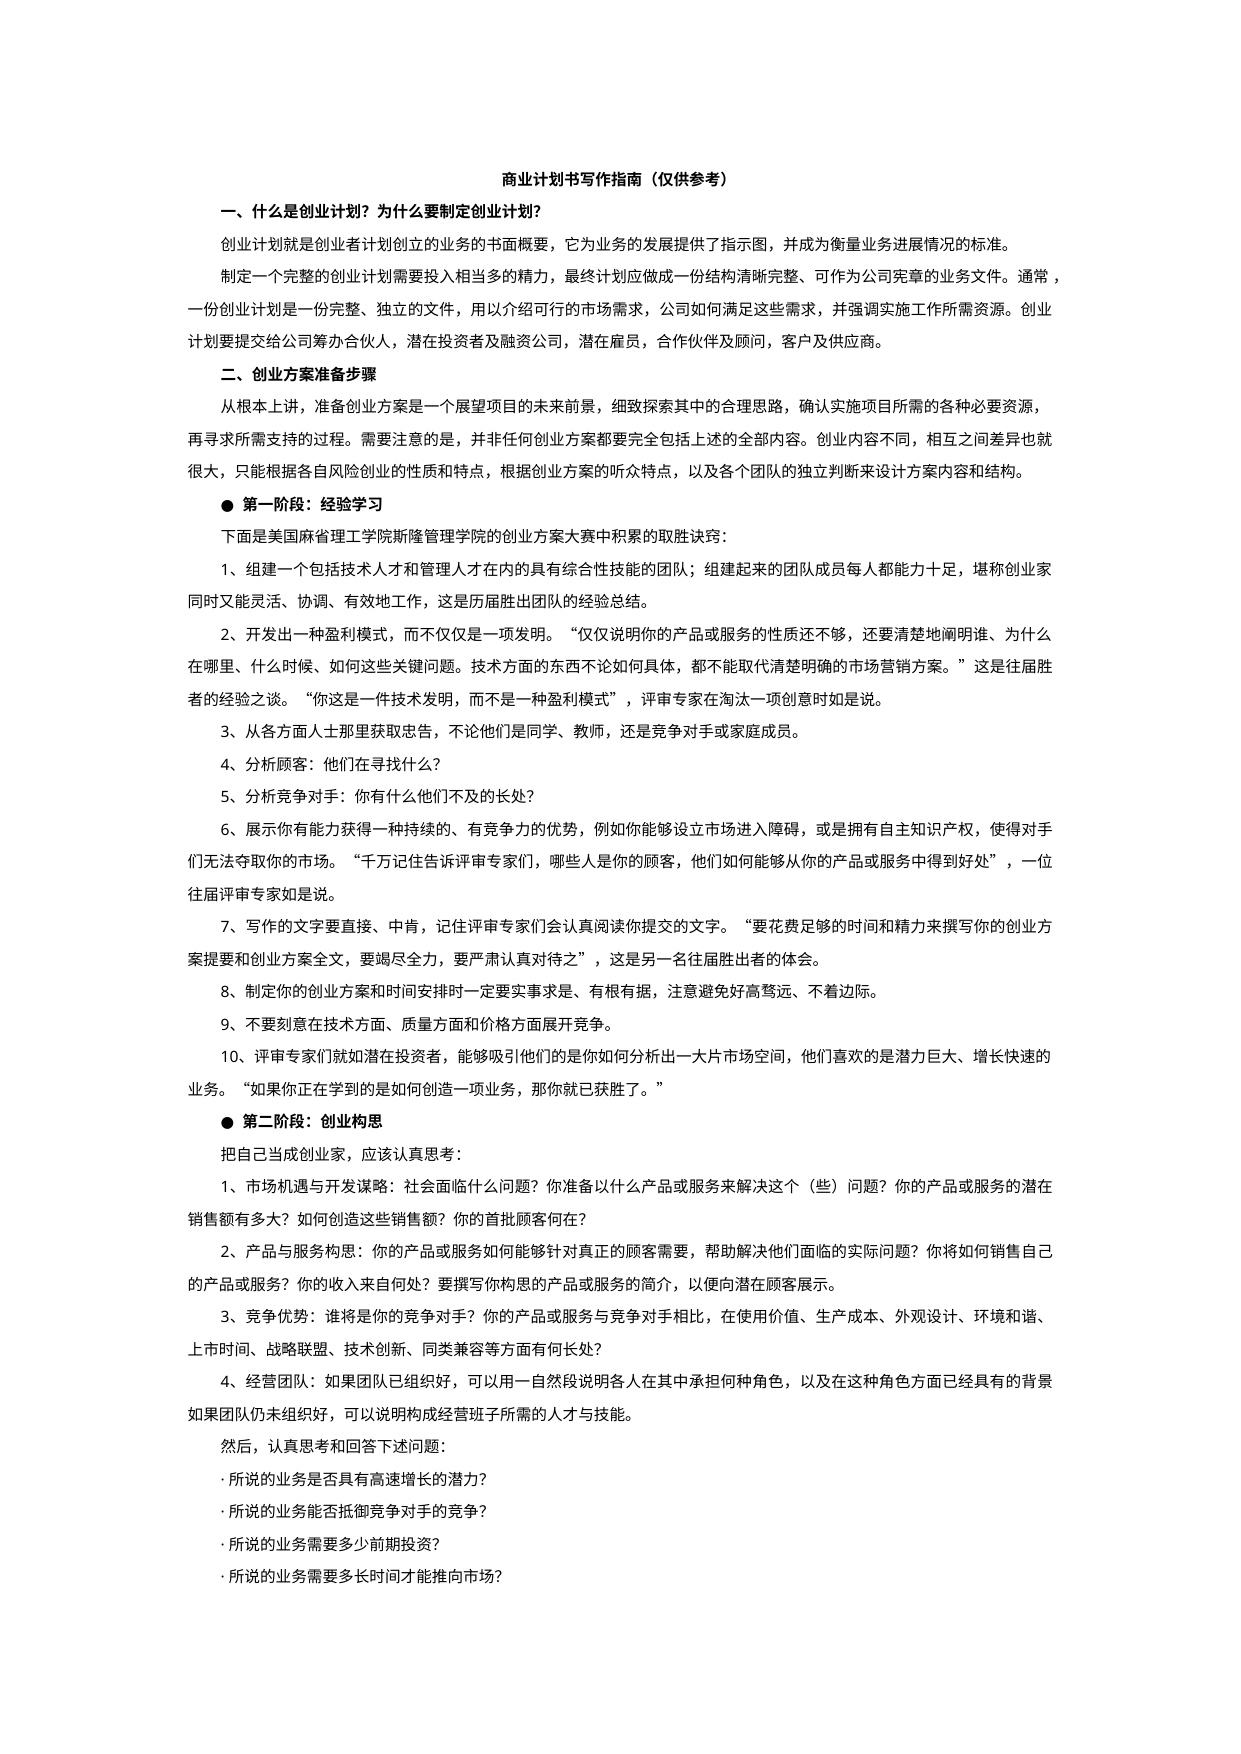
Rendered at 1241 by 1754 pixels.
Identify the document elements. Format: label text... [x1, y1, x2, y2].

text · 所说的业务需要多少前期投资？ [187, 1527, 1053, 1559]
text 一、什么是创业计划？为什么要制定创业计划？ [187, 194, 1053, 227]
text 下面是美国麻省理工学院斯隆管理学院的创业方案大赛中积累的取胜诀窍： [187, 519, 1053, 552]
text 二、创业方案准备步骤 [187, 357, 1053, 389]
text 9、不要刻意在技术方面、质量方面和价格方面展开竞争。 [187, 1007, 1053, 1039]
text · 所说的业务能否抵御竞争对手的竞争？ [187, 1494, 1053, 1527]
text ● 第一阶段：经验学习 [187, 487, 1053, 519]
text ● 第二阶段：创业构思 [187, 1104, 1053, 1137]
text 4、经营团队：如果团队已组织好，可以用一自然段说明各人在其中承担何种角色，以及在这种角色方面已经具有的背景。如果团队仍未组织好，可以说明构成经营班子所需的人才与技能。 [187, 1364, 1053, 1429]
text 5、分析竞争对手：你有什么他们不及的长处？ [187, 779, 1053, 812]
text 3、从各方面人士那里获取忠告，不论他们是同学、教师，还是竞争对手或家庭成员。 [187, 714, 1053, 747]
text 4、分析顾客：他们在寻找什么？ [187, 747, 1053, 779]
text 然后，认真思考和回答下述问题： [187, 1429, 1053, 1462]
text · 所说的业务需要多长时间才能推向市场？ [187, 1559, 1053, 1592]
text 从根本上讲，准备创业方案是一个展望项目的未来前景，细致探索其中的合理思路，确认实施项目所需的各种必要资源，再寻求所需支持的过程。需要注意的是，并非任何创业方案都要完全包括上述的全部内容。创业内容不同，相互之间差异也就很大，只能根据各自风险创业的性质和特点，根据创业方案的听众特点，以及各个团队的独立判断来设计方案内容和结构。 [187, 389, 1053, 487]
text 3、竞争优势：谁将是你的竞争对手？你的产品或服务与竞争对手相比，在使用价值、生产成本、外观设计、环境和谐、上市时间、战略联盟、技术创新、同类兼容等方面有何长处？ [187, 1299, 1053, 1364]
text 商业计划书写作指南（仅供参考） [187, 162, 1049, 194]
text 10、评审专家们就如潜在投资者，能够吸引他们的是你如何分析出一大片市场空间，他们喜欢的是潜力巨大、增长快速的业务。“如果你正在学到的是如何创造一项业务，那你就已获胜了。” [187, 1039, 1053, 1104]
text 2、产品与服务构思：你的产品或服务如何能够针对真正的顾客需要，帮助解决他们面临的实际问题？你将如何销售自己的产品或服务？你的收入来自何处？要撰写你构思的产品或服务的简介，以便向潜在顾客展示。 [187, 1234, 1053, 1299]
text · 所说的业务是否具有高速增长的潜力？ [187, 1462, 1053, 1494]
text 把自己当成创业家，应该认真思考： [187, 1137, 1053, 1169]
text 7、写作的文字要直接、中肯，记住评审专家们会认真阅读你提交的文字。“要花费足够的时间和精力来撰写你的创业方案提要和创业方案全文，要竭尽全力，要严肃认真对待之”，这是另一名往届胜出者的体会。 [187, 909, 1053, 974]
text 创业计划就是创业者计划创立的业务的书面概要，它为业务的发展提供了指示图，并成为衡量业务进展情况的标准。 [187, 227, 1053, 259]
text 1、市场机遇与开发谋略：社会面临什么问题？你准备以什么产品或服务来解决这个（些）问题？你的产品或服务的潜在销售额有多大？如何创造这些销售额？你的首批顾客何在？ [187, 1169, 1053, 1234]
text 6、展示你有能力获得一种持续的、有竞争力的优势，例如你能够设立市场进入障碍，或是拥有自主知识产权，使得对手们无法夺取你的市场。“千万记住告诉评审专家们，哪些人是你的顾客，他们如何能够从你的产品或服务中得到好处”，一位往届评审专家如是说。 [187, 812, 1053, 909]
text 1、组建一个包括技术人才和管理人才在内的具有综合性技能的团队；组建起来的团队成员每人都能力十足，堪称创业家，同时又能灵活、协调、有效地工作，这是历届胜出团队的经验总结。 [187, 552, 1053, 617]
text 制定一个完整的创业计划需要投入相当多的精力，最终计划应做成一份结构清晰完整、可作为公司宪章的业务文件。通常，一份创业计划是一份完整、独立的文件，用以介绍可行的市场需求，公司如何满足这些需求，并强调实施工作所需资源。创业计划要提交给公司筹办合伙人，潜在投资者及融资公司，潜在雇员，合作伙伴及顾问，客户及供应商。 [187, 259, 1053, 357]
text 8、制定你的创业方案和时间安排时一定要实事求是、有根有据，注意避免好高骛远、不着边际。 [187, 974, 1053, 1007]
text 2、开发出一种盈利模式，而不仅仅是一项发明。“仅仅说明你的产品或服务的性质还不够，还要清楚地阐明谁、为什么、在哪里、什么时候、如何这些关键问题。技术方面的东西不论如何具体，都不能取代清楚明确的市场营销方案。”这是往届胜者的经验之谈。“你这是一件技术发明，而不是一种盈利模式”，评审专家在淘汰一项创意时如是说。 [187, 617, 1053, 714]
